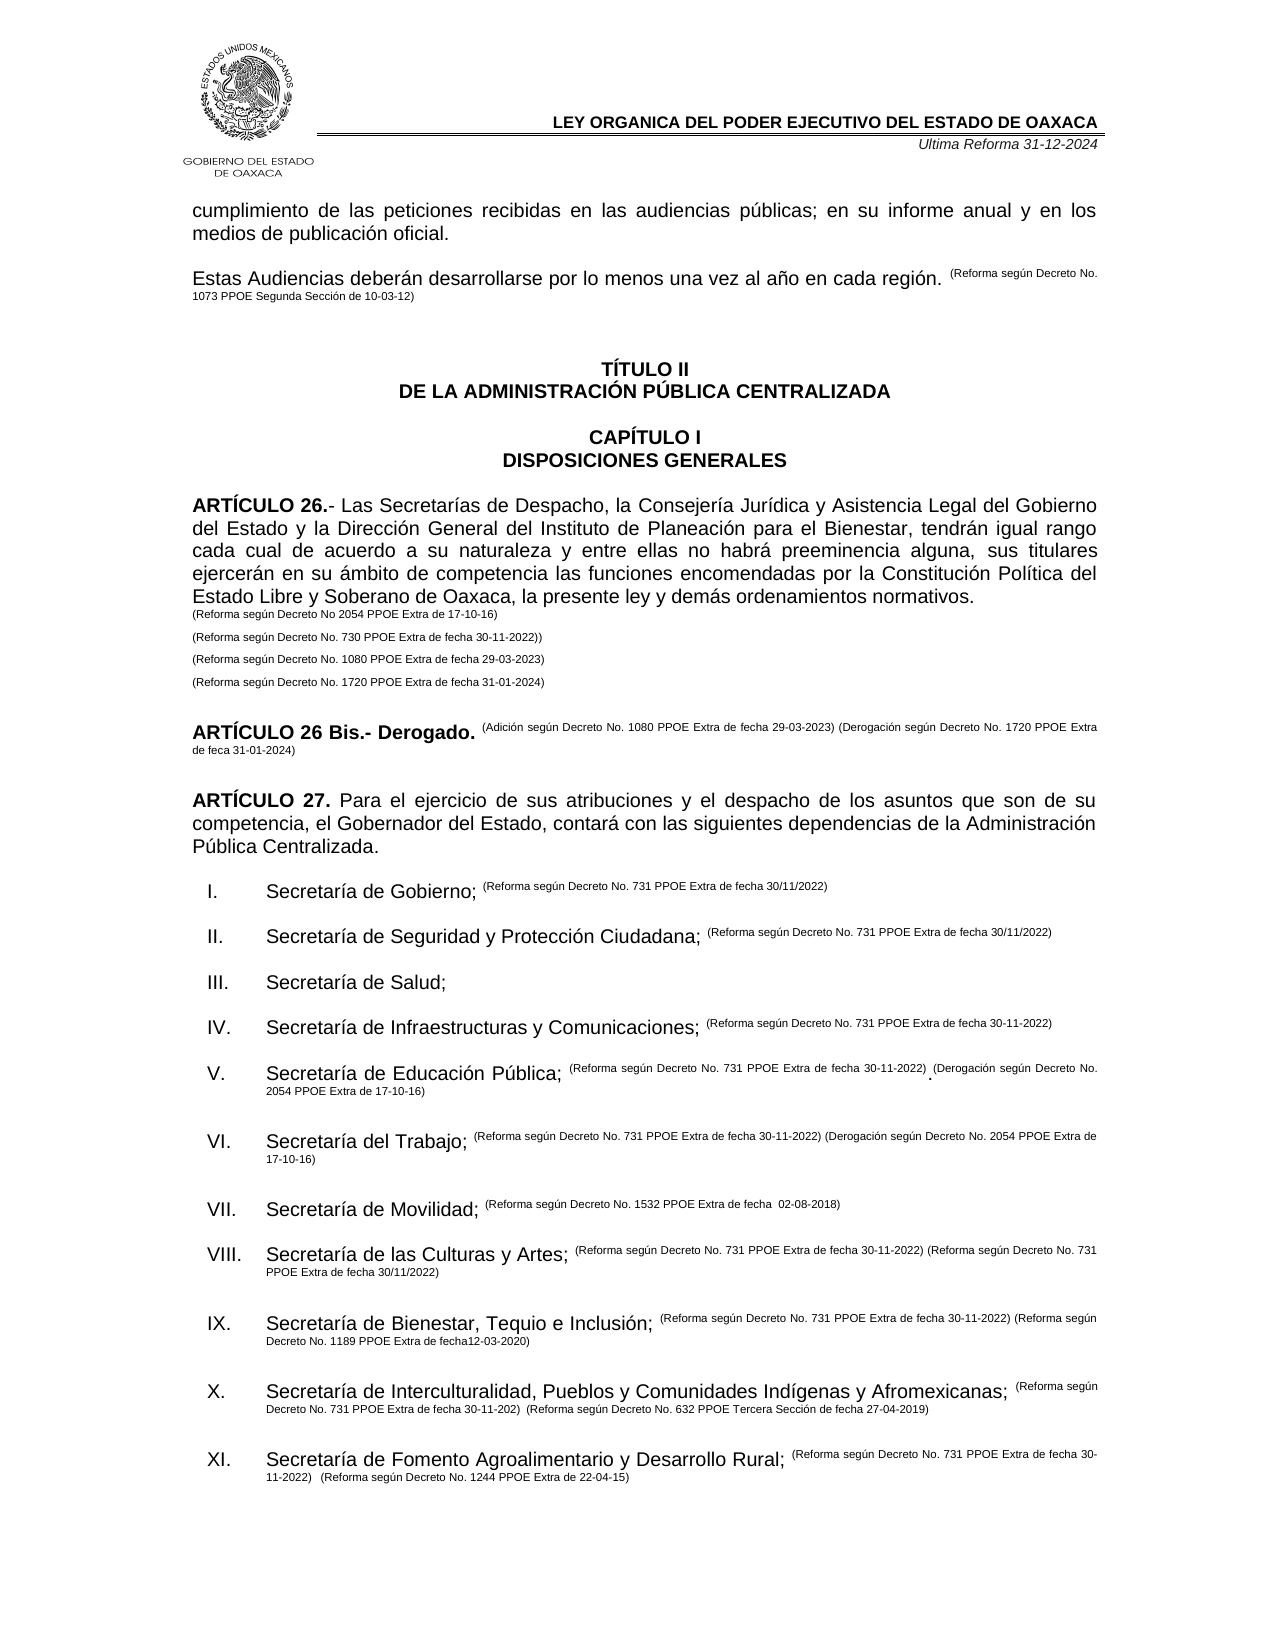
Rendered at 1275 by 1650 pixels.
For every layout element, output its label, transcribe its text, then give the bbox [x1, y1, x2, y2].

text DISPOSICIONES GENERALES [192, 448, 1098, 471]
text XI. Secretaría de Fomento Agroalimentario y Desarrollo Rural; (Reforma según Decreto No. 731 PPOE Extra de fecha 30-11-2022) (Reforma según Decreto No. 1244 PPOE Extra de 22-04-15) [207, 1448, 1098, 1493]
text CAPÍTULO I [192, 426, 1098, 448]
text III. Secretaría de Salud; [207, 971, 1098, 993]
text TÍTULO II [192, 358, 1098, 380]
text (Reforma según Decreto No. 1080 PPOE Extra de fecha 29-03-2023) [192, 653, 1098, 676]
text VIII. Secretaría de las Culturas y Artes; (Reforma según Decreto No. 731 PPOE Extra de fecha 30-11-2022) (Reforma según Decreto No. 731 PPOE Extra de fecha 30/11/2022) [207, 1243, 1098, 1289]
text (Reforma según Decreto No. 730 PPOE Extra de fecha 30-11-2022)) [192, 630, 1098, 653]
text ARTÍCULO 27. Para el ejercicio de sus atribuciones y el despacho de los asuntos que son de su competencia, el Gobernador del Estado, contará con las siguientes dependencias de la Administración Pública Centralizada. [192, 789, 1098, 857]
text IX. Secretaría de Bienestar, Tequio e Inclusión; (Reforma según Decreto No. 731 PPOE Extra de fecha 30-11-2022) (Reforma según Decreto No. 1189 PPOE Extra de fecha12-03-2020) [207, 1311, 1098, 1357]
text (Reforma según Decreto No 2054 PPOE Extra de 17-10-16) [192, 607, 1098, 630]
text VII. Secretaría de Movilidad; (Reforma según Decreto No. 1532 PPOE Extra de fecha 02-08-2018) [207, 1198, 1098, 1221]
text Estas Audiencias deberán desarrollarse por lo menos una vez al año en cada región. (Reforma según Decreto No. 1073 PPOE Segunda Sección de 10-03-12) [192, 267, 1098, 312]
text V. Secretaría de Educación Pública; (Reforma según Decreto No. 731 PPOE Extra de fecha 30-11-2022).(Derogación según Decreto No. 2054 PPOE Extra de 17-10-16) [207, 1062, 1098, 1107]
picture [180, 40, 317, 180]
text II. Secretaría de Seguridad y Protección Ciudadana; (Reforma según Decreto No. 731 PPOE Extra de fecha 30/11/2022) [207, 925, 1098, 948]
text VI. Secretaría del Trabajo; (Reforma según Decreto No. 731 PPOE Extra de fecha 30-11-2022) (Derogación según Decreto No. 2054 PPOE Extra de 17-10-16) [207, 1130, 1098, 1175]
text DE LA ADMINISTRACIÓN PÚBLICA CENTRALIZADA [192, 380, 1098, 403]
text IV. Secretaría de Infraestructuras y Comunicaciones; (Reforma según Decreto No. 731 PPOE Extra de fecha 30-11-2022) [207, 1016, 1098, 1039]
text ARTÍCULO 26.- Las Secretarías de Despacho, la Consejería Jurídica y Asistencia Legal del Gobierno del Estado y la Dirección General del Instituto de Planeación para el Bienestar, tendrán igual rango cada cual de acuerdo a su naturaleza y entre ellas no habrá preeminencia alguna, sus titulares ejercerán en su ámbito de competencia las funciones encomendadas por la Constitución Política del Estado Libre y Soberano de Oaxaca, la presente ley y demás ordenamientos normativos. [192, 494, 1098, 607]
text X. Secretaría de Interculturalidad, Pueblos y Comunidades Indígenas y Afromexicanas; (Reforma según Decreto No. 731 PPOE Extra de fecha 30-11-202) (Reforma según Decreto No. 632 PPOE Tercera Sección de fecha 27-04-2019) [207, 1379, 1098, 1425]
text I. Secretaría de Gobierno; (Reforma según Decreto No. 731 PPOE Extra de fecha 30/11/2022) [207, 880, 1098, 903]
text ARTÍCULO 26 Bis.- Derogado. (Adición según Decreto No. 1080 PPOE Extra de fecha 29-03-2023) (Derogación según Decreto No. 1720 PPOE Extra de feca 31-01-2024) [192, 721, 1098, 766]
text (Reforma según Decreto No. 1720 PPOE Extra de fecha 31-01-2024) [192, 676, 1098, 698]
